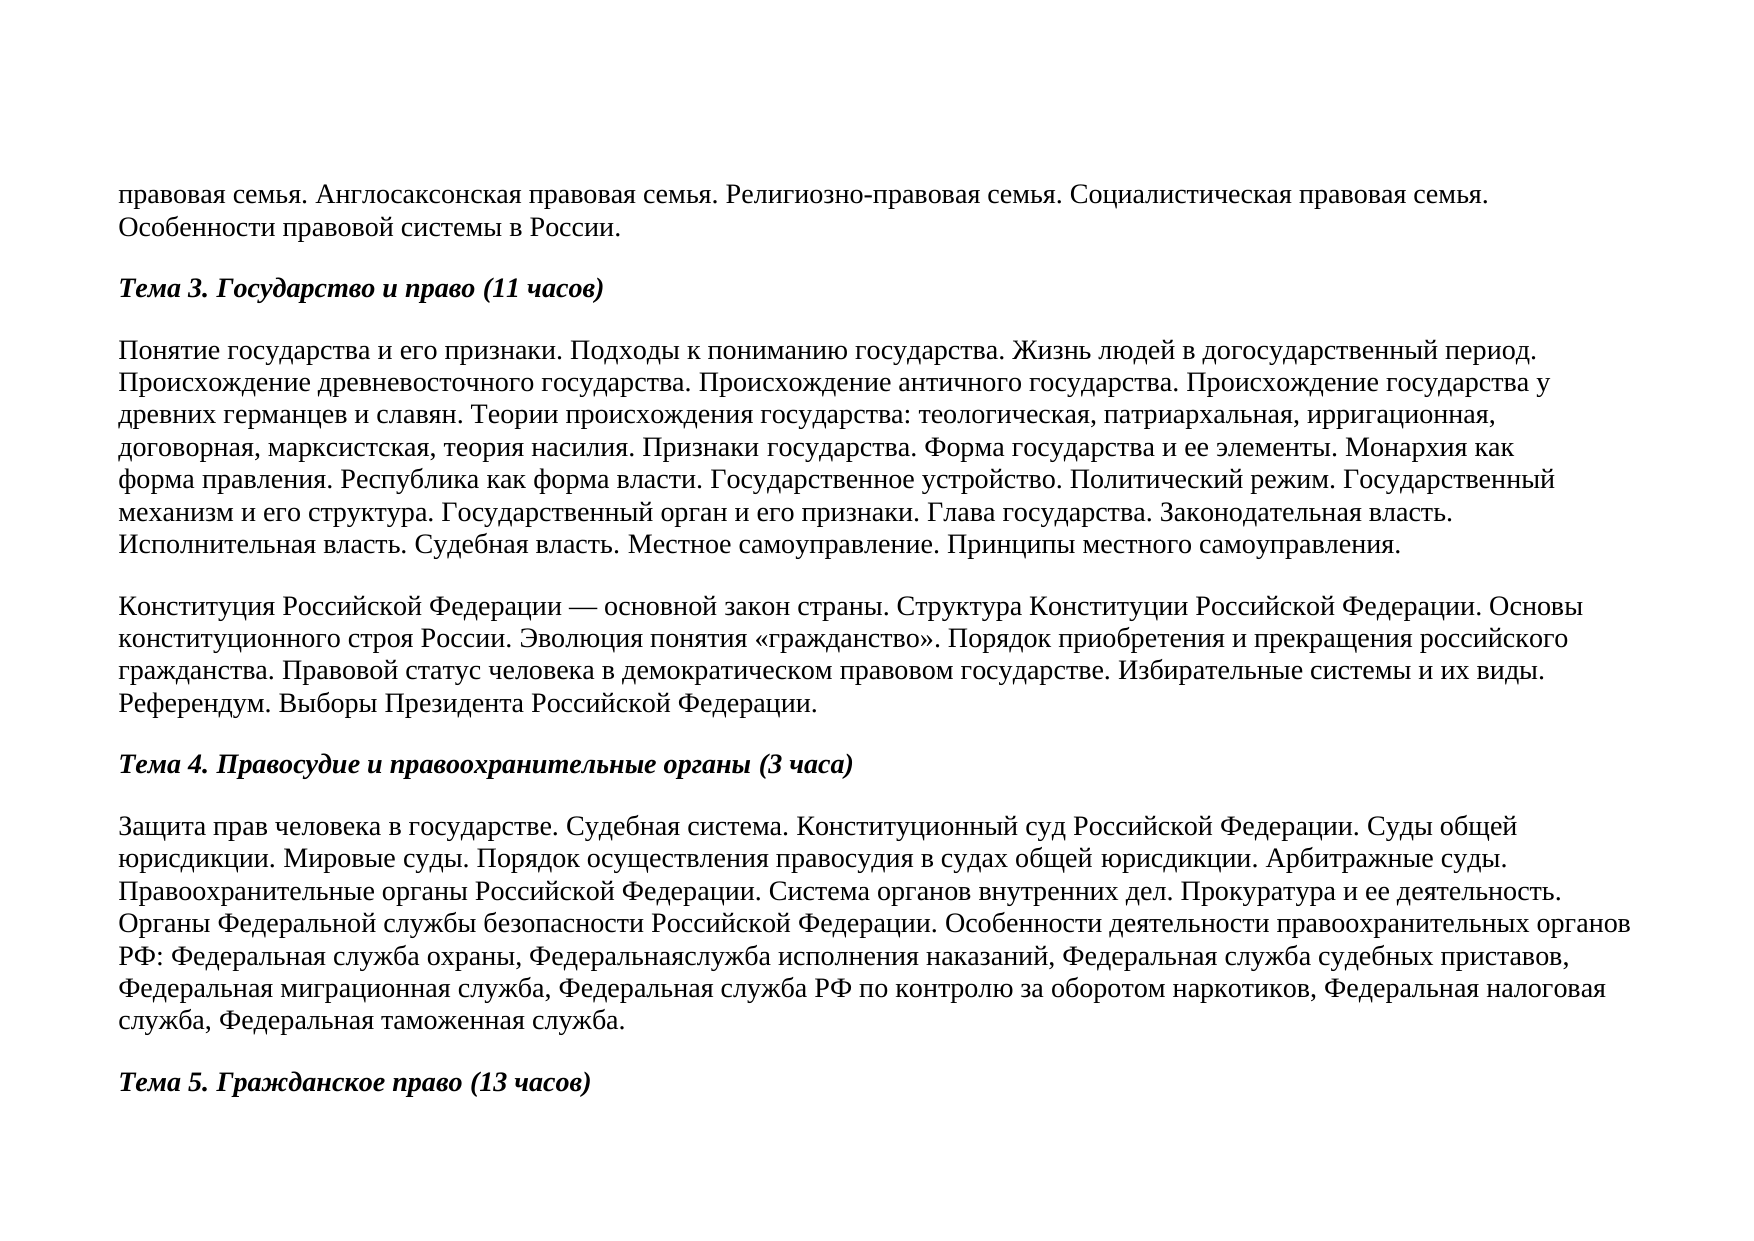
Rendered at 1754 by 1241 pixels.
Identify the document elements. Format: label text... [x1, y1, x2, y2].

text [118, 177, 1636, 242]
text Тема 3. Государство и право (11 часов) [118, 271, 1636, 303]
text Защита прав человека в государстве. Судебная система. Конституционный суд Российской Федерации. Суды общей юрисдикции. Мировые суды. Порядок осуществления правосудия в судах общей юрисдикции. Арбитражные суды. Правоохранительные органы Российской Федерации. Система органов внутренних дел. Прокуратура и ее деятельность. Органы Федеральной службы безопасности Российской Федерации. Особенности деятельности правоохранительных органов РФ: Федеральная служба охраны, Федеральнаяслужба исполнения наказаний, Федеральная служба судебных приставов, Федеральная миграционная служба, Федеральная служба РФ по контролю за оборотом наркотиков, Федеральная налоговая служба, Федеральная таможенная служба. [118, 809, 1636, 1036]
text Конституция Российской Федерации — основной закон страны. Структура Конституции Российской Федерации. Основы конституционного строя России. Эволюция понятия «гражданство». Порядок приобретения и прекращения российского гражданства. Правовой статус человека в демократическом правовом государстве. Избирательные системы и их виды. Референдум. Выборы Президента Российской Федерации. [118, 589, 1636, 718]
text Тема 5. Гражданское право (13 часов) [118, 1065, 1636, 1097]
text Тема 4. Правосудие и правоохранительные органы (3 часа) [118, 747, 1636, 780]
text Понятие государства и его признаки. Подходы к пониманию государства. Жизнь людей в догосударственный период. Происхождение древневосточного государства. Происхождение античного государства. Происхождение государства у древних германцев и славян. Теории происхождения государства: теологическая, патриархальная, ирригационная, договорная, марксистская, теория насилия. Признаки государства. Форма государства и ее элементы. Монархия как форма правления. Республика как форма власти. Государственное устройство. Политический режим. Государственный механизм и его структура. Государственный орган и его признаки. Глава государства. Законодательная власть. Исполнительная власть. Судебная власть. Местное самоуправление. Принципы местного самоуправления. [118, 333, 1636, 559]
